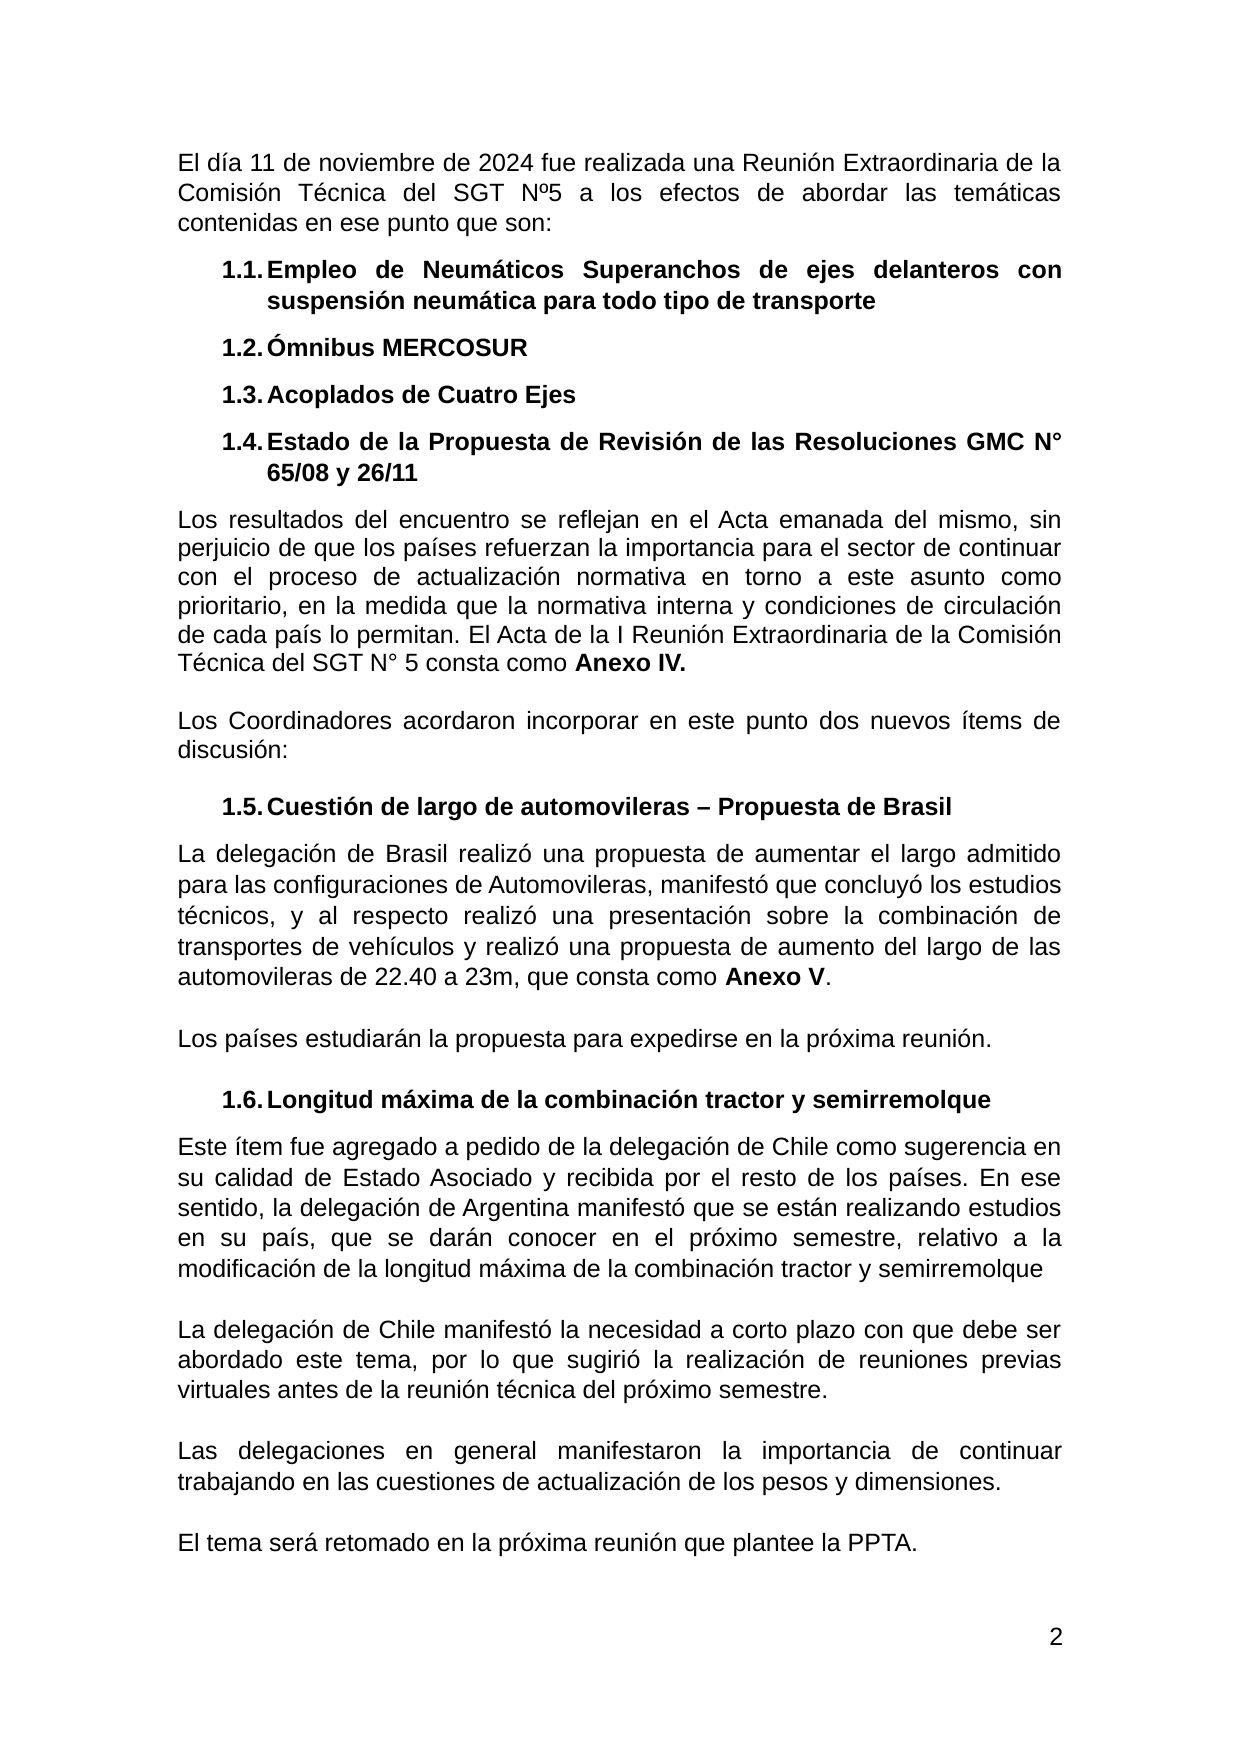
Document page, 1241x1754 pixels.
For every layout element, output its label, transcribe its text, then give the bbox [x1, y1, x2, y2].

list Empleo de Neumáticos Superanchos de ejes delanteros con suspensión neumática para todo tipo de transporte [222, 256, 1063, 315]
text El día 11 de noviembre de 2024 fue realizada una Reunión Extraordinaria de la Comisión Técnica del SGT Nº5 a los efectos de abordar las temáticas contenidas en ese punto que son: [177, 148, 1063, 237]
text Los resultados del encuentro se reflejan en el Acta emanada del mismo, sin perjuicio de que los países refuerzan la importancia para el sector de continuar con el proceso de actualización normativa en torno a este asunto como prioritario, en la medida que la normativa interna y condiciones de circulación de cada país lo permitan. El Acta de la I Reunión Extraordinaria de la Comisión Técnica del SGT N° 5 consta como Anexo IV. [177, 505, 1063, 677]
list Ómnibus MERCOSUR [222, 333, 1063, 362]
list Cuestión de largo de automovileras – Propuesta de Brasil [222, 792, 1063, 821]
text El tema será retomado en la próxima reunión que plantee la PPTA. [177, 1528, 1063, 1556]
text Los países estudiarán la propuesta para expedirse en la próxima reunión. [177, 1024, 1063, 1052]
text Los Coordinadores acordaron incorporar en este punto dos nuevos ítems de discusión: [177, 706, 1063, 763]
text Las delegaciones en general manifestaron la importancia de continuar trabajando en las cuestiones de actualización de los pesos y dimensiones. [177, 1436, 1063, 1496]
list Estado de la Propuesta de Revisión de las Resoluciones GMC N° 65/08 y 26/11 [222, 427, 1063, 486]
list Longitud máxima de la combinación tractor y semirremolque [222, 1085, 1063, 1114]
text La delegación de Brasil realizó una propuesta de aumentar el largo admitido para las configuraciones de Automovileras, manifestó que concluyó los estudios técnicos, y al respecto realizó una presentación sobre la combinación de transportes de vehículos y realizó una propuesta de aumento del largo de las automovileras de 22.40 a 23m, que consta como Anexo V. [177, 839, 1063, 991]
text Este ítem fue agregado a pedido de la delegación de Chile como sugerencia en su calidad de Estado Asociado y recibida por el resto de los países. En ese sentido, la delegación de Argentina manifestó que se están realizando estudios en su país, que se darán conocer en el próximo semestre, relativo a la modificación de la longitud máxima de la combinación tractor y semirremolque [177, 1132, 1063, 1283]
list Acoplados de Cuatro Ejes [222, 380, 1063, 409]
text La delegación de Chile manifestó la necesidad a corto plazo con que debe ser abordado este tema, por lo que sugirió la realización de reuniones previas virtuales antes de la reunión técnica del próximo semestre. [177, 1315, 1063, 1404]
